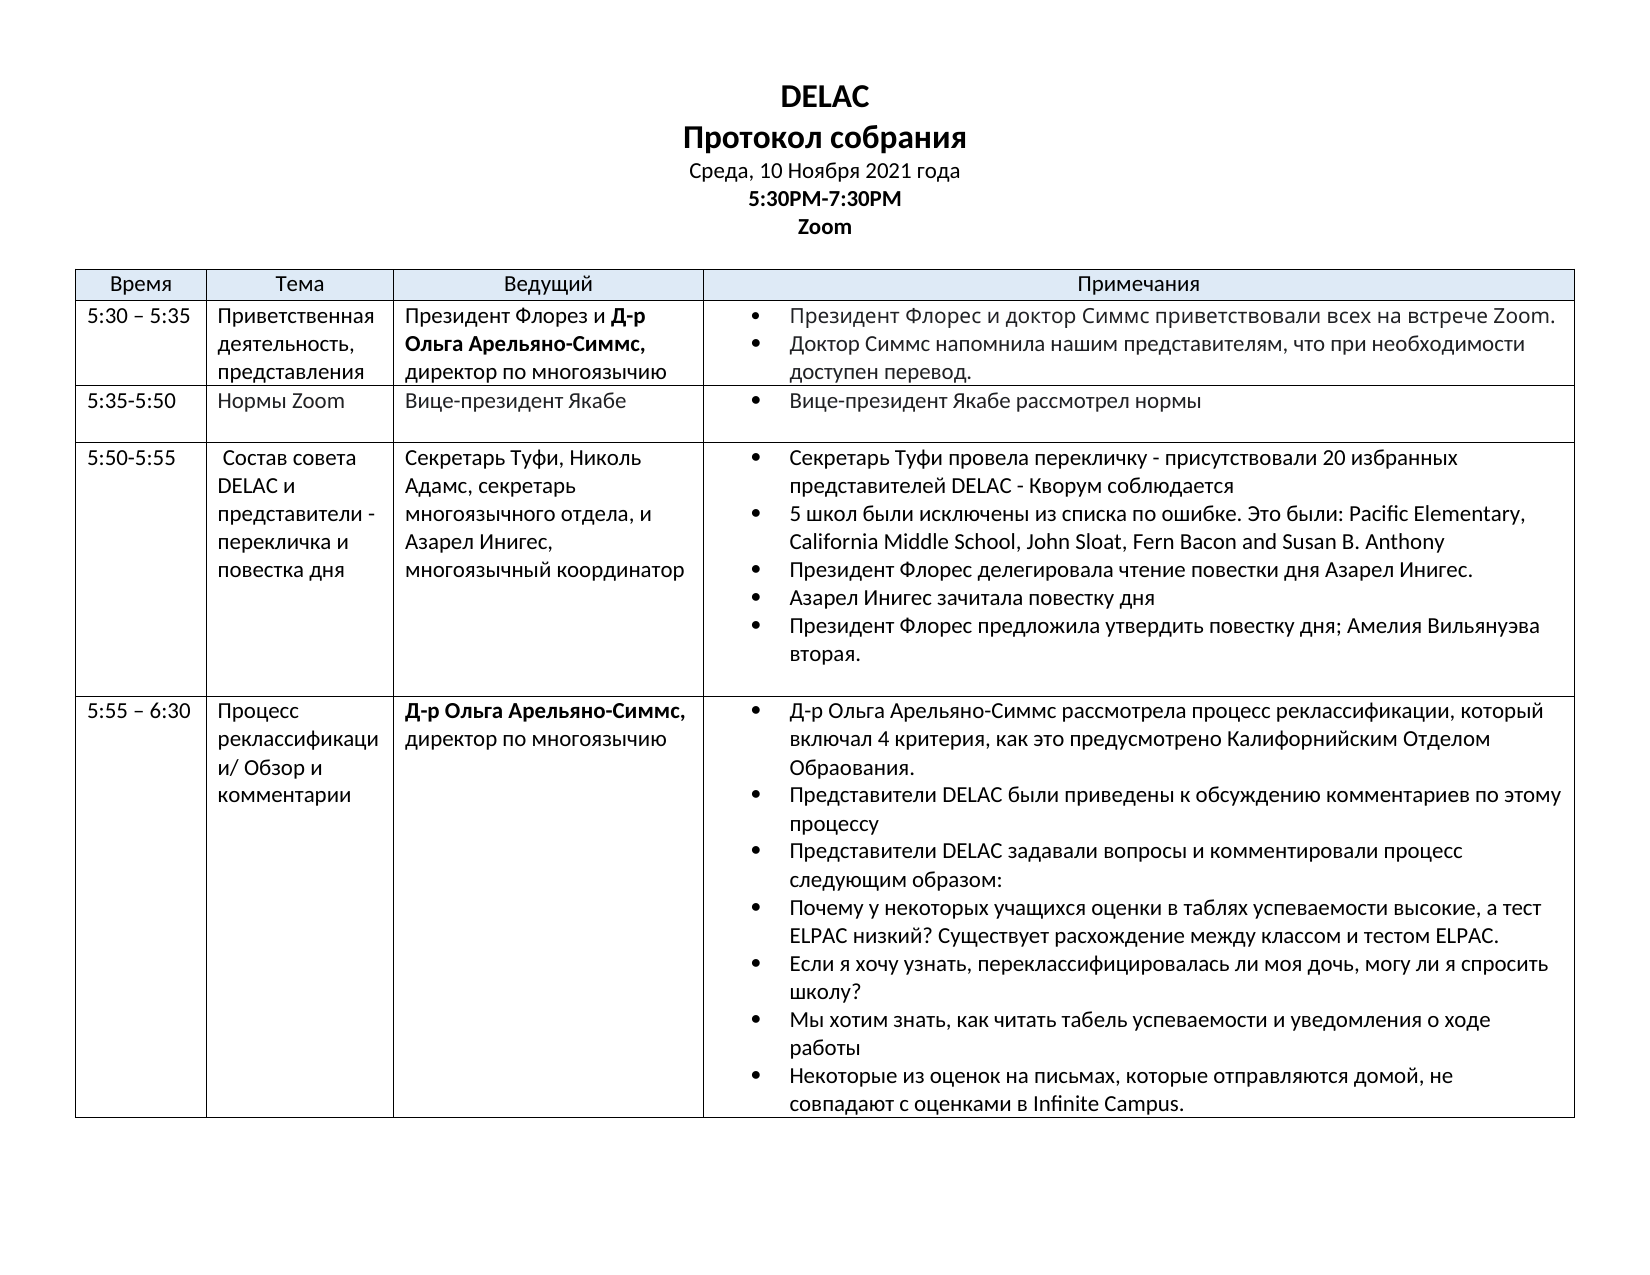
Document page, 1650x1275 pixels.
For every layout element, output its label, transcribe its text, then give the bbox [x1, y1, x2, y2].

table_header Примечания [704, 270, 1574, 300]
table_cell Секретарь Туфи, Николь Адамс, секретарь многоязычного отдела, и Азарел Инигес, многоязычный координатор [394, 443, 703, 696]
table_cell 5:35-5:50 [76, 386, 206, 442]
table_cell Нормы Zoom [207, 386, 393, 442]
table_cell Президент Флорез и Д-р Ольга Арельяно-Симмс, директор по многоязычию [394, 301, 703, 385]
table_header Тема [207, 270, 393, 300]
table_cell Вице-президент Якабе рассмотрел нормы [704, 386, 1574, 442]
table_cell 5:50-5:55 [76, 443, 206, 696]
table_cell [394, 697, 703, 1117]
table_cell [704, 697, 1574, 1117]
table_cell 5:30 – 5:35 [76, 301, 206, 385]
table_header Ведущий [394, 270, 703, 300]
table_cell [207, 697, 393, 1117]
table_cell Президент Флорес и доктор Симмс приветствовали всех на встрече Zoom. Доктор Симмс напомнилa нашим представителям, что при необходимости доступен перевод. [704, 301, 1574, 385]
table_cell Секретарь Туфи провела перекличку - присутствовали 20 избранных представителей DELAC - Кворум соблюдается 5 школ были исключены из списка по ошибке. Это были: Pacific Elementary, California Middle School, John Sloat, Fern Bacon and Susan B. Anthony Президент Флорес делегировала чтение повестки дня Азарел Инигес. Азарел Инигес зачитала повестку дня Президент Флорес предложилa утвердить повестку дня; Амелия Вильянуэва вторая. [704, 443, 1574, 696]
table_cell Вице-президент Якабе [394, 386, 703, 442]
table_cell 5:55 – 6:30 [76, 697, 206, 1117]
table_cell Приветственная деятельность, представления [207, 301, 393, 385]
table_cell Состав совета DELAC и представители - перекличка и повестка дня [207, 443, 393, 696]
table_header Время [76, 270, 206, 300]
